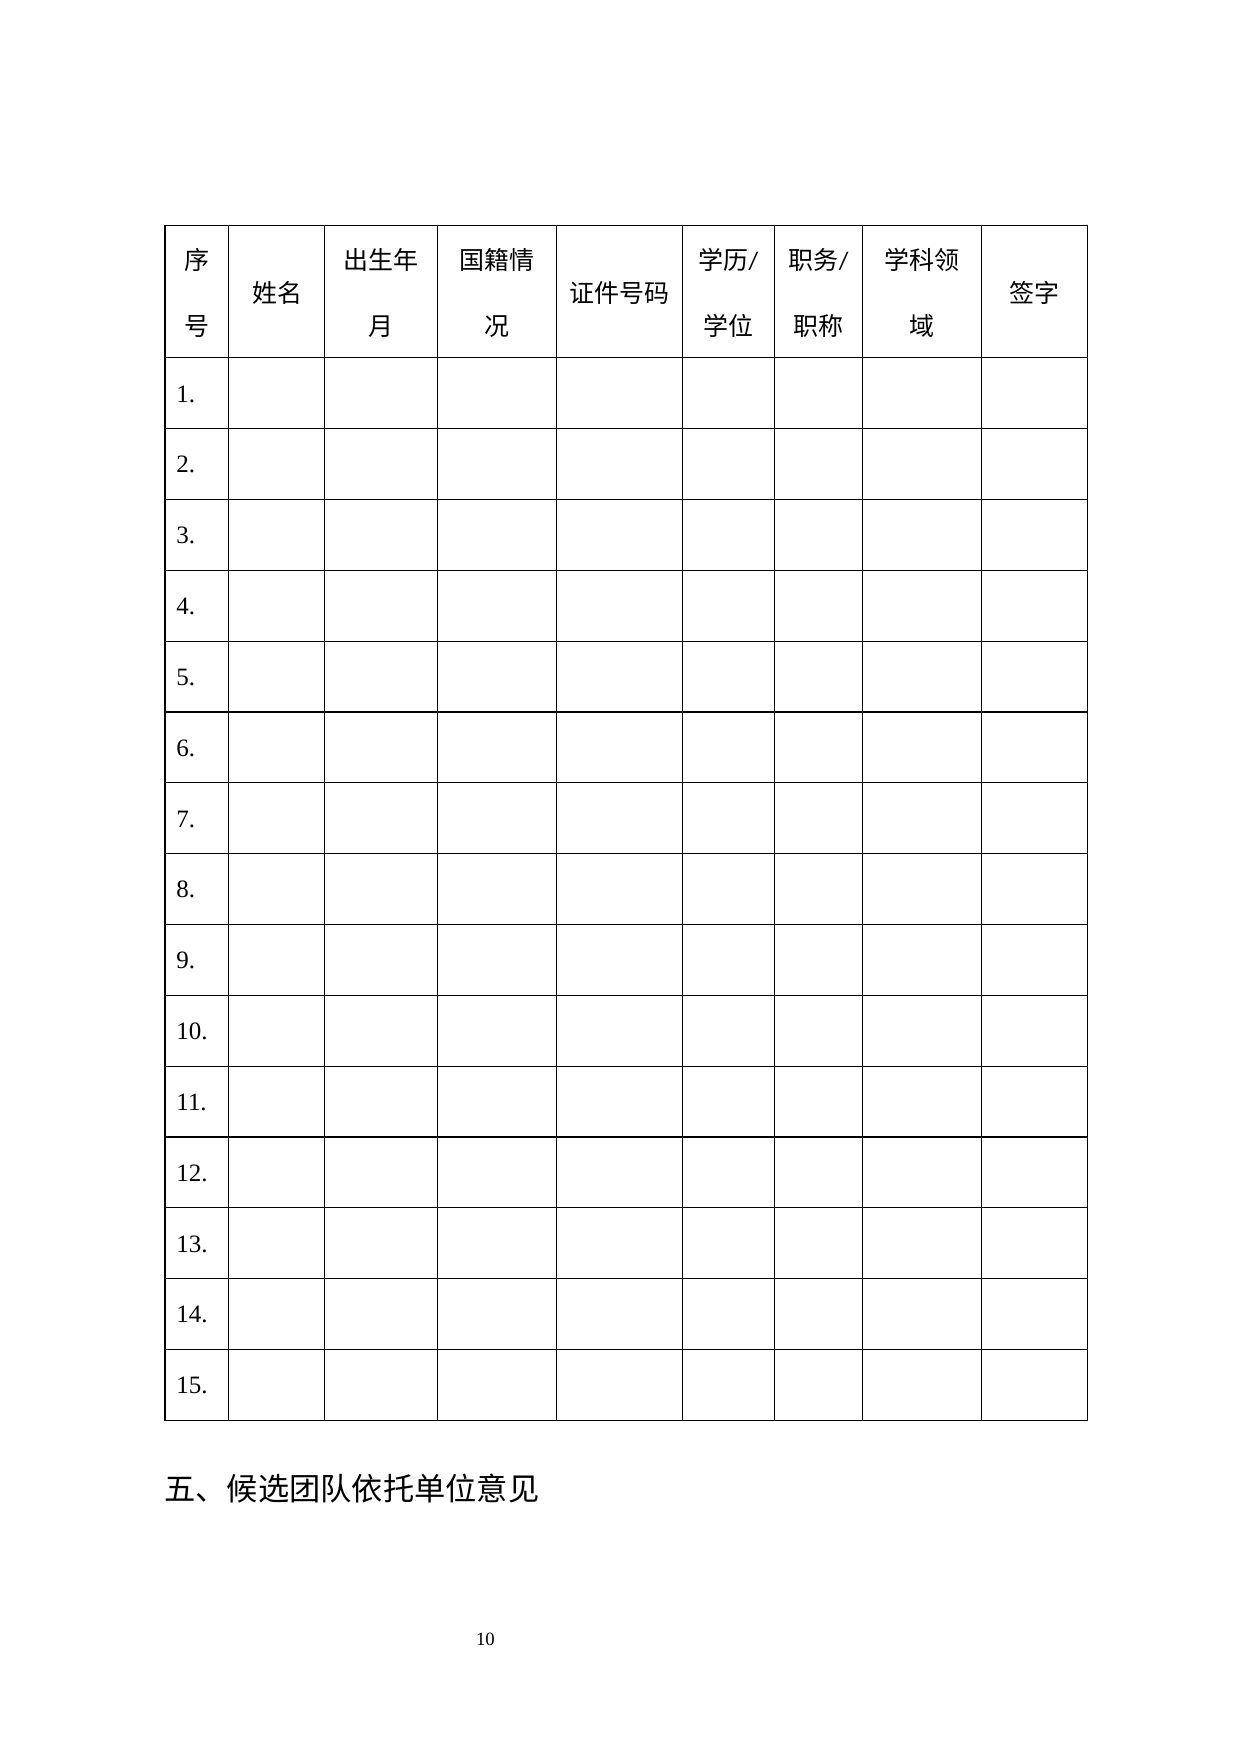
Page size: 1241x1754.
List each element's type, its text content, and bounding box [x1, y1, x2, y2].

table_cell [438, 358, 556, 428]
table_cell [775, 500, 862, 570]
table_cell [775, 1350, 862, 1420]
table_cell [863, 500, 981, 570]
table_cell [982, 500, 1087, 570]
table_cell [557, 429, 682, 499]
table_cell 国籍情况 [438, 226, 556, 357]
table_cell [557, 996, 682, 1066]
table_cell [438, 854, 556, 924]
table_cell [775, 358, 862, 428]
table_cell [166, 571, 228, 641]
table_cell [438, 713, 556, 782]
table_cell [683, 996, 774, 1066]
table_cell [775, 783, 862, 853]
table_cell [166, 1208, 228, 1278]
table_cell [325, 358, 437, 428]
text 五、候选团队依托单位意见 [164, 1454, 1088, 1519]
table_cell [229, 1208, 324, 1278]
table_cell [863, 571, 981, 641]
table_cell [683, 1067, 774, 1136]
table_cell [775, 1208, 862, 1278]
table_cell [863, 854, 981, 924]
table_cell [229, 358, 324, 428]
table_cell [229, 783, 324, 853]
table_cell [325, 925, 437, 995]
table_cell [982, 925, 1087, 995]
table_cell [683, 358, 774, 428]
table_cell [229, 1067, 324, 1136]
table_cell [775, 713, 862, 782]
table_cell [229, 1138, 324, 1207]
table_cell [325, 1138, 437, 1207]
table_cell [166, 1067, 228, 1136]
table_cell [982, 358, 1087, 428]
table_cell [775, 571, 862, 641]
table_cell [557, 854, 682, 924]
table_cell [229, 1350, 324, 1420]
table_cell [438, 1350, 556, 1420]
table_cell [863, 1208, 981, 1278]
table_cell [982, 642, 1087, 711]
table_cell [683, 1279, 774, 1349]
table_cell 学历/学位 [683, 226, 774, 357]
table_cell [683, 571, 774, 641]
table_cell [229, 854, 324, 924]
table_cell [166, 500, 228, 570]
table_cell [775, 1067, 862, 1136]
table_cell [683, 854, 774, 924]
table_cell [683, 1208, 774, 1278]
table_cell [982, 783, 1087, 853]
table_cell 序号 [166, 226, 228, 357]
table_cell [438, 429, 556, 499]
table_cell [166, 1350, 228, 1420]
table_cell [557, 713, 682, 782]
table_cell [557, 1208, 682, 1278]
table_cell [325, 571, 437, 641]
table_cell [166, 854, 228, 924]
table_cell [982, 1350, 1087, 1420]
table_cell [775, 854, 862, 924]
table_cell [863, 783, 981, 853]
table_cell [229, 429, 324, 499]
table_cell [557, 1350, 682, 1420]
table_cell [325, 996, 437, 1066]
table_cell [863, 429, 981, 499]
table_cell [863, 1138, 981, 1207]
table_cell [557, 1067, 682, 1136]
table_cell [775, 925, 862, 995]
table_cell [557, 642, 682, 711]
table_cell [325, 1067, 437, 1136]
table_cell [325, 783, 437, 853]
table_cell [229, 1279, 324, 1349]
table_cell [325, 642, 437, 711]
table_cell [982, 571, 1087, 641]
table_cell 职务/职称 [775, 226, 862, 357]
table_cell [166, 925, 228, 995]
table_cell [166, 996, 228, 1066]
table_cell [557, 571, 682, 641]
table_cell [982, 713, 1087, 782]
table_cell [982, 1208, 1087, 1278]
table_cell 证件号码 [557, 226, 682, 357]
table_cell [557, 925, 682, 995]
table_cell [683, 925, 774, 995]
table_cell [229, 996, 324, 1066]
table_cell [557, 358, 682, 428]
table_cell [166, 358, 228, 428]
table_cell [863, 1350, 981, 1420]
table_cell [166, 1279, 228, 1349]
table_cell [325, 854, 437, 924]
table_cell 出生年月 [325, 226, 437, 357]
table_cell [557, 1279, 682, 1349]
table_cell [325, 1350, 437, 1420]
table_cell [683, 713, 774, 782]
table_cell [683, 783, 774, 853]
table_cell [775, 429, 862, 499]
table_cell [166, 783, 228, 853]
table_cell [438, 783, 556, 853]
table_cell [863, 642, 981, 711]
table_cell [683, 642, 774, 711]
table_cell 姓名 [229, 226, 324, 357]
table_cell [438, 996, 556, 1066]
table_cell [438, 642, 556, 711]
table_cell [229, 925, 324, 995]
table_cell [982, 1279, 1087, 1349]
table_cell [863, 925, 981, 995]
table_cell [863, 713, 981, 782]
table_cell [438, 571, 556, 641]
table_cell [982, 854, 1087, 924]
table_cell [166, 642, 228, 711]
table_cell [863, 1067, 981, 1136]
table_cell [775, 996, 862, 1066]
table_cell [982, 1138, 1087, 1207]
table_cell [166, 429, 228, 499]
table_cell [438, 1138, 556, 1207]
table_cell [166, 1138, 228, 1207]
table_cell [863, 358, 981, 428]
table_cell [982, 429, 1087, 499]
table_cell 签字 [982, 226, 1087, 357]
table_cell [683, 429, 774, 499]
table_cell [438, 500, 556, 570]
table_cell [166, 713, 228, 782]
table_cell [982, 996, 1087, 1066]
table_cell [683, 1138, 774, 1207]
table_cell [557, 1138, 682, 1207]
table_cell 学科领域 [863, 226, 981, 357]
table_cell [229, 571, 324, 641]
table_cell [325, 500, 437, 570]
table_cell [438, 1067, 556, 1136]
table_cell [863, 996, 981, 1066]
table_cell [775, 1138, 862, 1207]
table_cell [438, 925, 556, 995]
table_cell [557, 500, 682, 570]
table_cell [325, 713, 437, 782]
table_cell [683, 500, 774, 570]
table_cell [863, 1279, 981, 1349]
table_cell [325, 1208, 437, 1278]
table_cell [229, 500, 324, 570]
table_cell [775, 642, 862, 711]
table_cell [229, 642, 324, 711]
table_cell [438, 1208, 556, 1278]
table_cell [775, 1279, 862, 1349]
table_cell [438, 1279, 556, 1349]
table_cell [683, 1350, 774, 1420]
table_cell [982, 1067, 1087, 1136]
table_cell [229, 713, 324, 782]
table_cell [325, 429, 437, 499]
table_cell [325, 1279, 437, 1349]
table_cell [557, 783, 682, 853]
